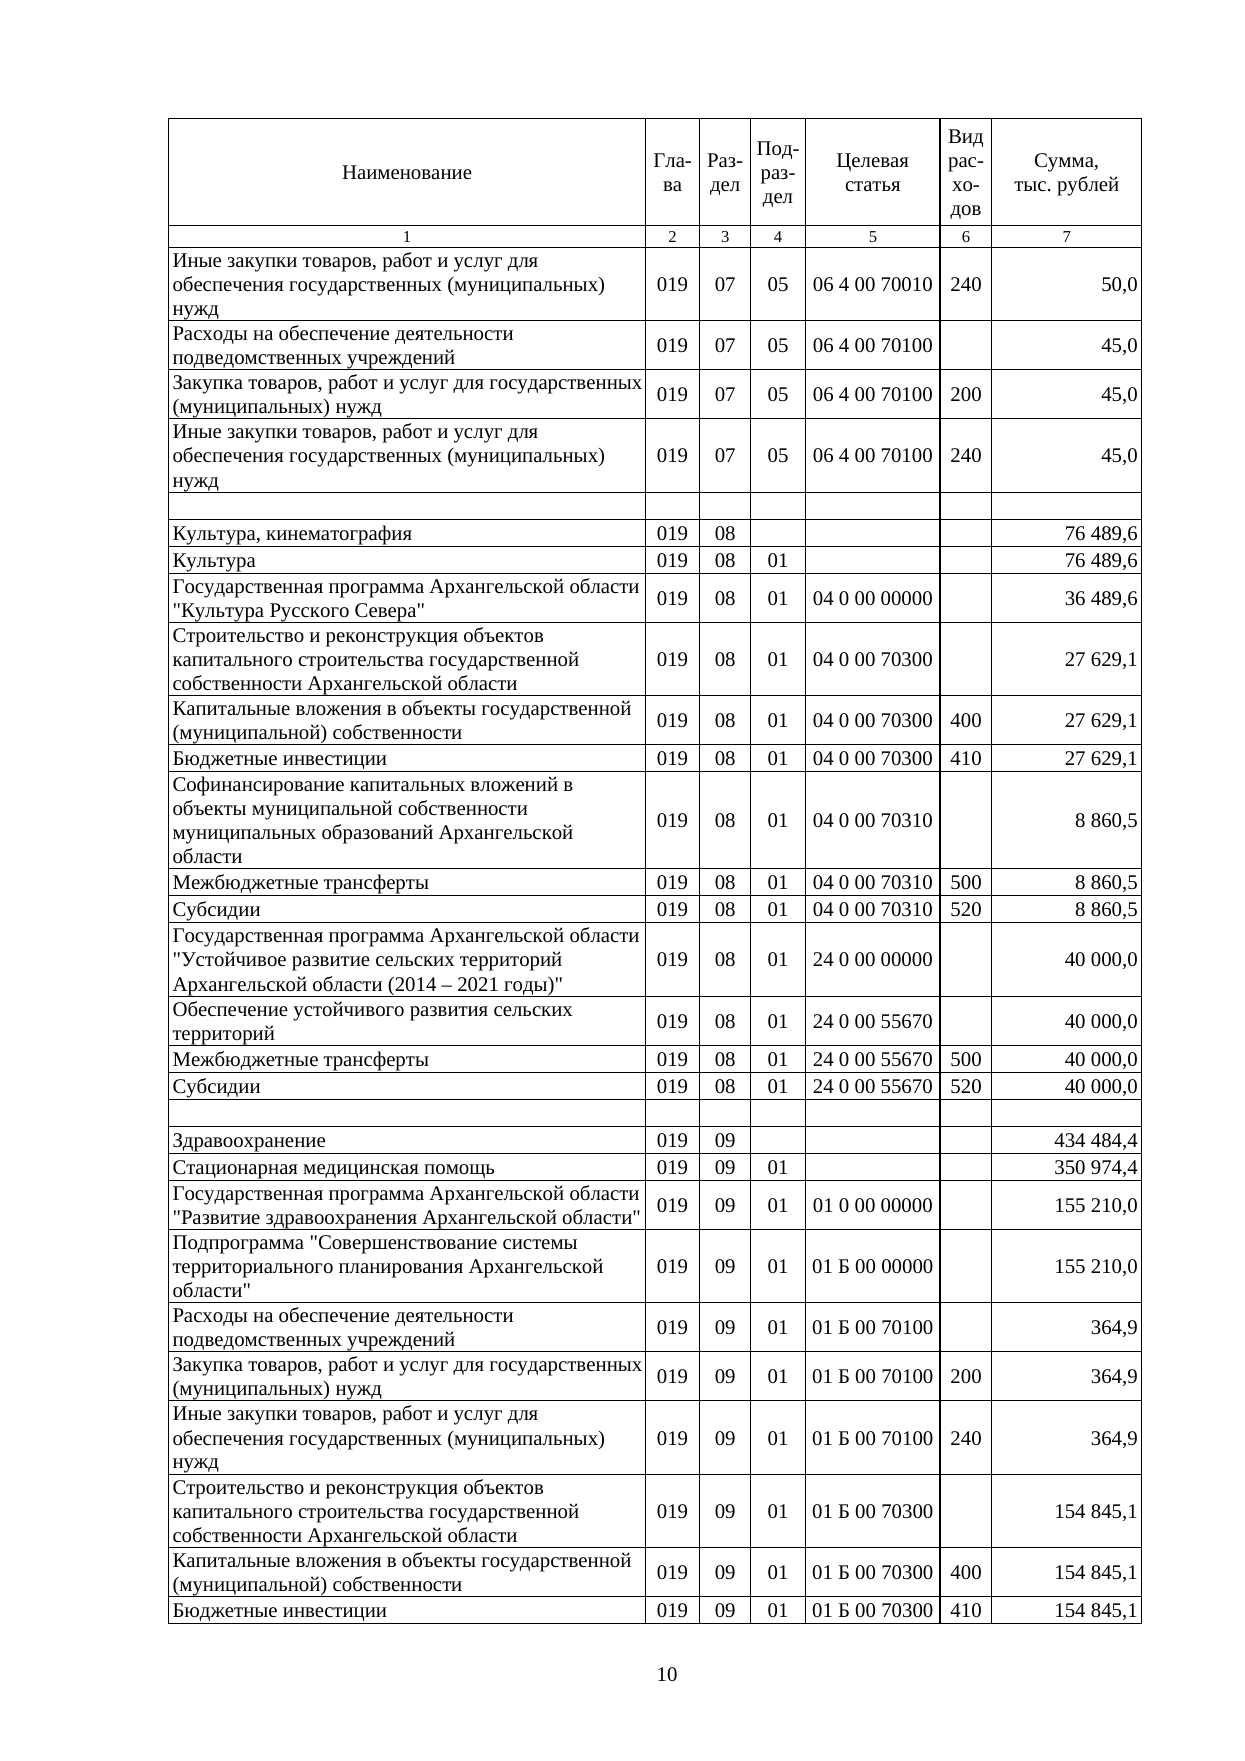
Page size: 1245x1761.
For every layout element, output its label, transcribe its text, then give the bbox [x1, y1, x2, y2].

table_cell 08 [700, 923, 750, 996]
table_cell [941, 520, 991, 546]
table_cell 04 0 00 70300 [806, 623, 939, 695]
table_cell Расходы на обеспечение деятельности подведомственных учреждений [169, 1303, 645, 1351]
table_cell 09 [700, 1475, 750, 1547]
table_cell 04 0 00 70300 [806, 745, 939, 771]
table_cell 27 629,1 [992, 745, 1141, 771]
table_cell 09 [700, 1352, 750, 1400]
table_cell [1142, 744, 1164, 771]
table_cell 27 629,1 [992, 696, 1141, 744]
table_cell 07 [700, 419, 750, 492]
table_cell Закупка товаров, работ и услуг для государственных (муниципальных) нужд [169, 1352, 645, 1400]
table_cell 410 [941, 745, 991, 771]
table_cell Иные закупки товаров, работ и услуг для обеспечения государственных (муниципальных) нужд [169, 419, 645, 492]
table_cell 01 0 00 00000 [806, 1181, 939, 1229]
table_cell 08 [700, 574, 750, 622]
table_cell [1142, 868, 1164, 895]
table_cell 350 974,4 [992, 1154, 1141, 1179]
table_cell 01 [751, 1597, 805, 1623]
table_cell 019 [646, 1475, 699, 1547]
table_cell 155 210,0 [992, 1230, 1141, 1302]
table_cell 019 [646, 896, 699, 922]
table_cell 09 [700, 1548, 750, 1596]
table_cell Культура [169, 547, 645, 572]
table_cell Иные закупки товаров, работ и услуг для обеспечения государственных (муниципальных) нужд [169, 1401, 645, 1473]
table_cell 520 [941, 1073, 991, 1099]
table_header Под- раз- дел [751, 119, 805, 225]
table_cell 364,9 [992, 1401, 1141, 1473]
table_cell 01 [751, 1548, 805, 1596]
table_cell 05 [751, 248, 805, 320]
table_cell [1142, 225, 1164, 247]
table_cell 08 [700, 772, 750, 868]
table_cell Капитальные вложения в объекты государственной (муниципальной) собственности [169, 1548, 645, 1596]
table_cell 019 [646, 869, 699, 895]
table_cell 7 [992, 226, 1141, 247]
table_cell 019 [646, 1352, 699, 1400]
table_cell [941, 1127, 991, 1153]
table_cell 410 [941, 1597, 991, 1623]
table_cell 019 [646, 1303, 699, 1351]
table_cell 01 [751, 1154, 805, 1179]
table_cell Обеспечение устойчивого развития сельских территорий [169, 997, 645, 1045]
table_cell 200 [941, 370, 991, 418]
table_cell Межбюджетные трансферты [169, 869, 645, 895]
table_cell [941, 547, 991, 572]
table_cell 019 [646, 574, 699, 622]
table_cell [1142, 320, 1164, 369]
table_cell 500 [941, 1046, 991, 1072]
table_cell [751, 520, 805, 546]
table_cell 40 000,0 [992, 997, 1141, 1045]
table_cell 01 Б 00 70100 [806, 1303, 939, 1351]
table_cell 019 [646, 1127, 699, 1153]
table_cell 01 [751, 1181, 805, 1229]
table_cell 76 489,6 [992, 547, 1141, 572]
table_cell 500 [941, 869, 991, 895]
table_cell 01 [751, 623, 805, 695]
table_cell 08 [700, 869, 750, 895]
table_cell [941, 923, 991, 996]
table_cell 019 [646, 321, 699, 369]
table_cell 154 845,1 [992, 1597, 1141, 1623]
table_cell 45,0 [992, 419, 1141, 492]
table_cell 019 [646, 923, 699, 996]
table_cell 08 [700, 547, 750, 572]
table_cell [646, 493, 699, 518]
table_cell 364,9 [992, 1352, 1141, 1400]
table_cell 2 [646, 226, 699, 247]
table_cell 155 210,0 [992, 1181, 1141, 1229]
table_cell 01 [751, 1073, 805, 1099]
table_cell 27 629,1 [992, 623, 1141, 695]
table_cell 09 [700, 1181, 750, 1229]
table_cell [1142, 546, 1164, 572]
table_cell [1142, 1229, 1164, 1302]
table_cell 45,0 [992, 370, 1141, 418]
table_cell [941, 1303, 991, 1351]
table_cell 04 0 00 70310 [806, 869, 939, 895]
table_cell 01 [751, 1303, 805, 1351]
table_cell Бюджетные инвестиции [169, 745, 645, 771]
table_cell 019 [646, 1597, 699, 1623]
table_cell 019 [646, 745, 699, 771]
table_cell 01 [751, 1475, 805, 1547]
table_cell 019 [646, 997, 699, 1045]
table_header Вид рас- хо- дов [941, 119, 991, 225]
table_cell [1142, 492, 1164, 518]
table_cell 09 [700, 1230, 750, 1302]
table_cell 019 [646, 1154, 699, 1179]
table_cell [1142, 1099, 1164, 1126]
table_cell [1142, 1302, 1164, 1351]
table_cell 019 [646, 1230, 699, 1302]
table_cell 019 [646, 1046, 699, 1072]
table_cell [751, 1100, 805, 1126]
table_cell 019 [646, 370, 699, 418]
table_header Целевая статья [806, 119, 939, 225]
table_header [1142, 118, 1164, 225]
table_cell [941, 1100, 991, 1126]
table_cell 4 [751, 226, 805, 247]
table_cell Культура, кинематография [169, 520, 645, 546]
table_cell 76 489,6 [992, 520, 1141, 546]
table_cell 8 860,5 [992, 896, 1141, 922]
table_cell Межбюджетные трансферты [169, 1046, 645, 1072]
table_cell 520 [941, 896, 991, 922]
table_cell [169, 493, 645, 518]
table_cell [1142, 996, 1164, 1045]
table_cell Государственная программа Архангельской области "Культура Русского Севера" [169, 574, 645, 622]
table_cell 40 000,0 [992, 923, 1141, 996]
table_cell 8 860,5 [992, 772, 1141, 868]
table_cell 07 [700, 248, 750, 320]
table_cell 08 [700, 696, 750, 744]
table_cell 08 [700, 1046, 750, 1072]
table_cell Стационарная медицинская помощь [169, 1154, 645, 1179]
table_cell 019 [646, 772, 699, 868]
table_cell 01 Б 00 70300 [806, 1475, 939, 1547]
table_cell [1142, 573, 1164, 622]
table_header Раз- дел [700, 119, 750, 225]
table_cell [992, 1100, 1141, 1126]
table_cell [1142, 922, 1164, 996]
table_cell 08 [700, 745, 750, 771]
table_cell 01 [751, 1401, 805, 1473]
table_cell Субсидии [169, 1073, 645, 1099]
table_cell [1142, 519, 1164, 546]
table_cell 240 [941, 248, 991, 320]
table_cell 09 [700, 1154, 750, 1179]
table_cell 019 [646, 696, 699, 744]
table_cell 40 000,0 [992, 1046, 1141, 1072]
table_cell [806, 547, 939, 572]
table_cell Софинансирование капитальных вложений в объекты муниципальной собственности муниципальных образований Архангельской области [169, 772, 645, 868]
table_cell 3 [700, 226, 750, 247]
table_cell 24 0 00 55670 [806, 997, 939, 1045]
table_cell [941, 574, 991, 622]
table_cell 09 [700, 1127, 750, 1153]
table_cell Закупка товаров, работ и услуг для государственных (муниципальных) нужд [169, 370, 645, 418]
table_cell [751, 1127, 805, 1153]
table_cell [1142, 418, 1164, 492]
table_cell 04 0 00 00000 [806, 574, 939, 622]
table_cell [992, 493, 1141, 518]
table_cell [1142, 369, 1164, 418]
table_cell 01 [751, 696, 805, 744]
table_header Сумма, тыс. рублей [992, 119, 1141, 225]
table_cell 019 [646, 1401, 699, 1473]
table_cell 154 845,1 [992, 1475, 1141, 1547]
table_cell 08 [700, 1073, 750, 1099]
table_header Наименование [169, 119, 645, 225]
table_cell 019 [646, 419, 699, 492]
table_cell [941, 1475, 991, 1547]
table_cell [751, 493, 805, 518]
table_cell 01 [751, 997, 805, 1045]
table_cell 07 [700, 370, 750, 418]
table_cell 019 [646, 547, 699, 572]
table_cell Капитальные вложения в объекты государственной (муниципальной) собственности [169, 696, 645, 744]
table_cell [700, 1100, 750, 1126]
table_cell 06 4 00 70100 [806, 321, 939, 369]
table_cell 05 [751, 321, 805, 369]
table_cell [806, 520, 939, 546]
table_cell 01 [751, 1046, 805, 1072]
table_cell [806, 1154, 939, 1179]
table_cell 200 [941, 1352, 991, 1400]
table_cell [1142, 1126, 1164, 1153]
table_cell [941, 321, 991, 369]
table_cell 01 [751, 1352, 805, 1400]
table_cell 04 0 00 70300 [806, 696, 939, 744]
table_cell [941, 493, 991, 518]
table_cell Здравоохранение [169, 1127, 645, 1153]
table_cell 09 [700, 1303, 750, 1351]
table_cell [1142, 1400, 1164, 1473]
table_cell 01 [751, 745, 805, 771]
table_cell Подпрограмма "Совершенствование системы территориального планирования Архангельской области" [169, 1230, 645, 1302]
table_cell [1142, 1547, 1164, 1596]
table_cell 01 [751, 923, 805, 996]
table_cell Бюджетные инвестиции [169, 1597, 645, 1623]
table_cell 01 [751, 574, 805, 622]
table_cell 24 0 00 00000 [806, 923, 939, 996]
table_cell [1142, 895, 1164, 922]
table_cell 05 [751, 370, 805, 418]
table_cell [1142, 1180, 1164, 1229]
table_cell [941, 997, 991, 1045]
table_cell [1142, 1072, 1164, 1099]
table_cell [1142, 1351, 1164, 1400]
table_cell 01 Б 00 70300 [806, 1597, 939, 1623]
table_cell [1142, 1153, 1164, 1179]
table_cell 09 [700, 1401, 750, 1473]
table_cell [1142, 1474, 1164, 1547]
table_cell 019 [646, 623, 699, 695]
table_cell Иные закупки товаров, работ и услуг для обеспечения государственных (муниципальных) нужд [169, 248, 645, 320]
table_cell 5 [806, 226, 939, 247]
table_cell [941, 623, 991, 695]
table_header Гла- ва [646, 119, 699, 225]
table_cell 01 Б 00 70100 [806, 1352, 939, 1400]
table_cell 01 [751, 772, 805, 868]
table_cell 8 860,5 [992, 869, 1141, 895]
table_cell Государственная программа Архангельской области "Развитие здравоохранения Архангельской области" [169, 1181, 645, 1229]
table_cell 364,9 [992, 1303, 1141, 1351]
table_cell 06 4 00 70100 [806, 419, 939, 492]
table_cell Государственная программа Архангельской области "Устойчивое развитие сельских территорий Архангельской области (2014 – 2021 годы)" [169, 923, 645, 996]
table_cell Субсидии [169, 896, 645, 922]
table_cell 36 489,6 [992, 574, 1141, 622]
table_cell Расходы на обеспечение деятельности подведомственных учреждений [169, 321, 645, 369]
table_cell 08 [700, 623, 750, 695]
table_cell [941, 772, 991, 868]
table_cell [1142, 695, 1164, 744]
table_cell 240 [941, 419, 991, 492]
table_cell 01 [751, 896, 805, 922]
table_cell 50,0 [992, 248, 1141, 320]
table_cell 400 [941, 696, 991, 744]
table_cell 06 4 00 70010 [806, 248, 939, 320]
table_cell 240 [941, 1401, 991, 1473]
table_cell 019 [646, 1548, 699, 1596]
table_cell [806, 1127, 939, 1153]
table_cell 24 0 00 55670 [806, 1073, 939, 1099]
table_cell 6 [941, 226, 991, 247]
table_cell [941, 1230, 991, 1302]
table_cell [646, 1100, 699, 1126]
table_cell [806, 1100, 939, 1126]
table_cell 08 [700, 997, 750, 1045]
table_cell [1142, 771, 1164, 868]
table_cell [941, 1181, 991, 1229]
table_cell [700, 493, 750, 518]
table_cell Строительство и реконструкция объектов капитального строительства государственной собственности Архангельской области [169, 623, 645, 695]
table_cell Строительство и реконструкция объектов капитального строительства государственной собственности Архангельской области [169, 1475, 645, 1547]
table_cell 01 Б 00 70300 [806, 1548, 939, 1596]
table_cell [806, 493, 939, 518]
table_cell 019 [646, 1073, 699, 1099]
table_cell 019 [646, 1181, 699, 1229]
table_cell 01 [751, 869, 805, 895]
table_cell 24 0 00 55670 [806, 1046, 939, 1072]
table_cell 1 [169, 226, 645, 247]
table_cell [941, 1154, 991, 1179]
table_cell 08 [700, 896, 750, 922]
table_cell 01 Б 00 00000 [806, 1230, 939, 1302]
table_cell 07 [700, 321, 750, 369]
table_cell 434 484,4 [992, 1127, 1141, 1153]
table_cell 40 000,0 [992, 1073, 1141, 1099]
table_cell 06 4 00 70100 [806, 370, 939, 418]
table_cell 154 845,1 [992, 1548, 1141, 1596]
table_cell 01 [751, 547, 805, 572]
table_cell 04 0 00 70310 [806, 896, 939, 922]
table_cell 400 [941, 1548, 991, 1596]
table_cell 019 [646, 520, 699, 546]
table_cell 01 Б 00 70100 [806, 1401, 939, 1473]
table_cell 019 [646, 248, 699, 320]
table_cell 08 [700, 520, 750, 546]
table_cell 05 [751, 419, 805, 492]
table_cell 04 0 00 70310 [806, 772, 939, 868]
table_cell 01 [751, 1230, 805, 1302]
table_cell 45,0 [992, 321, 1141, 369]
table_cell [1142, 247, 1164, 320]
table_cell [1142, 1596, 1164, 1623]
table_cell [1142, 622, 1164, 695]
table_cell 09 [700, 1597, 750, 1623]
table_cell [169, 1100, 645, 1126]
table_cell [1142, 1045, 1164, 1072]
